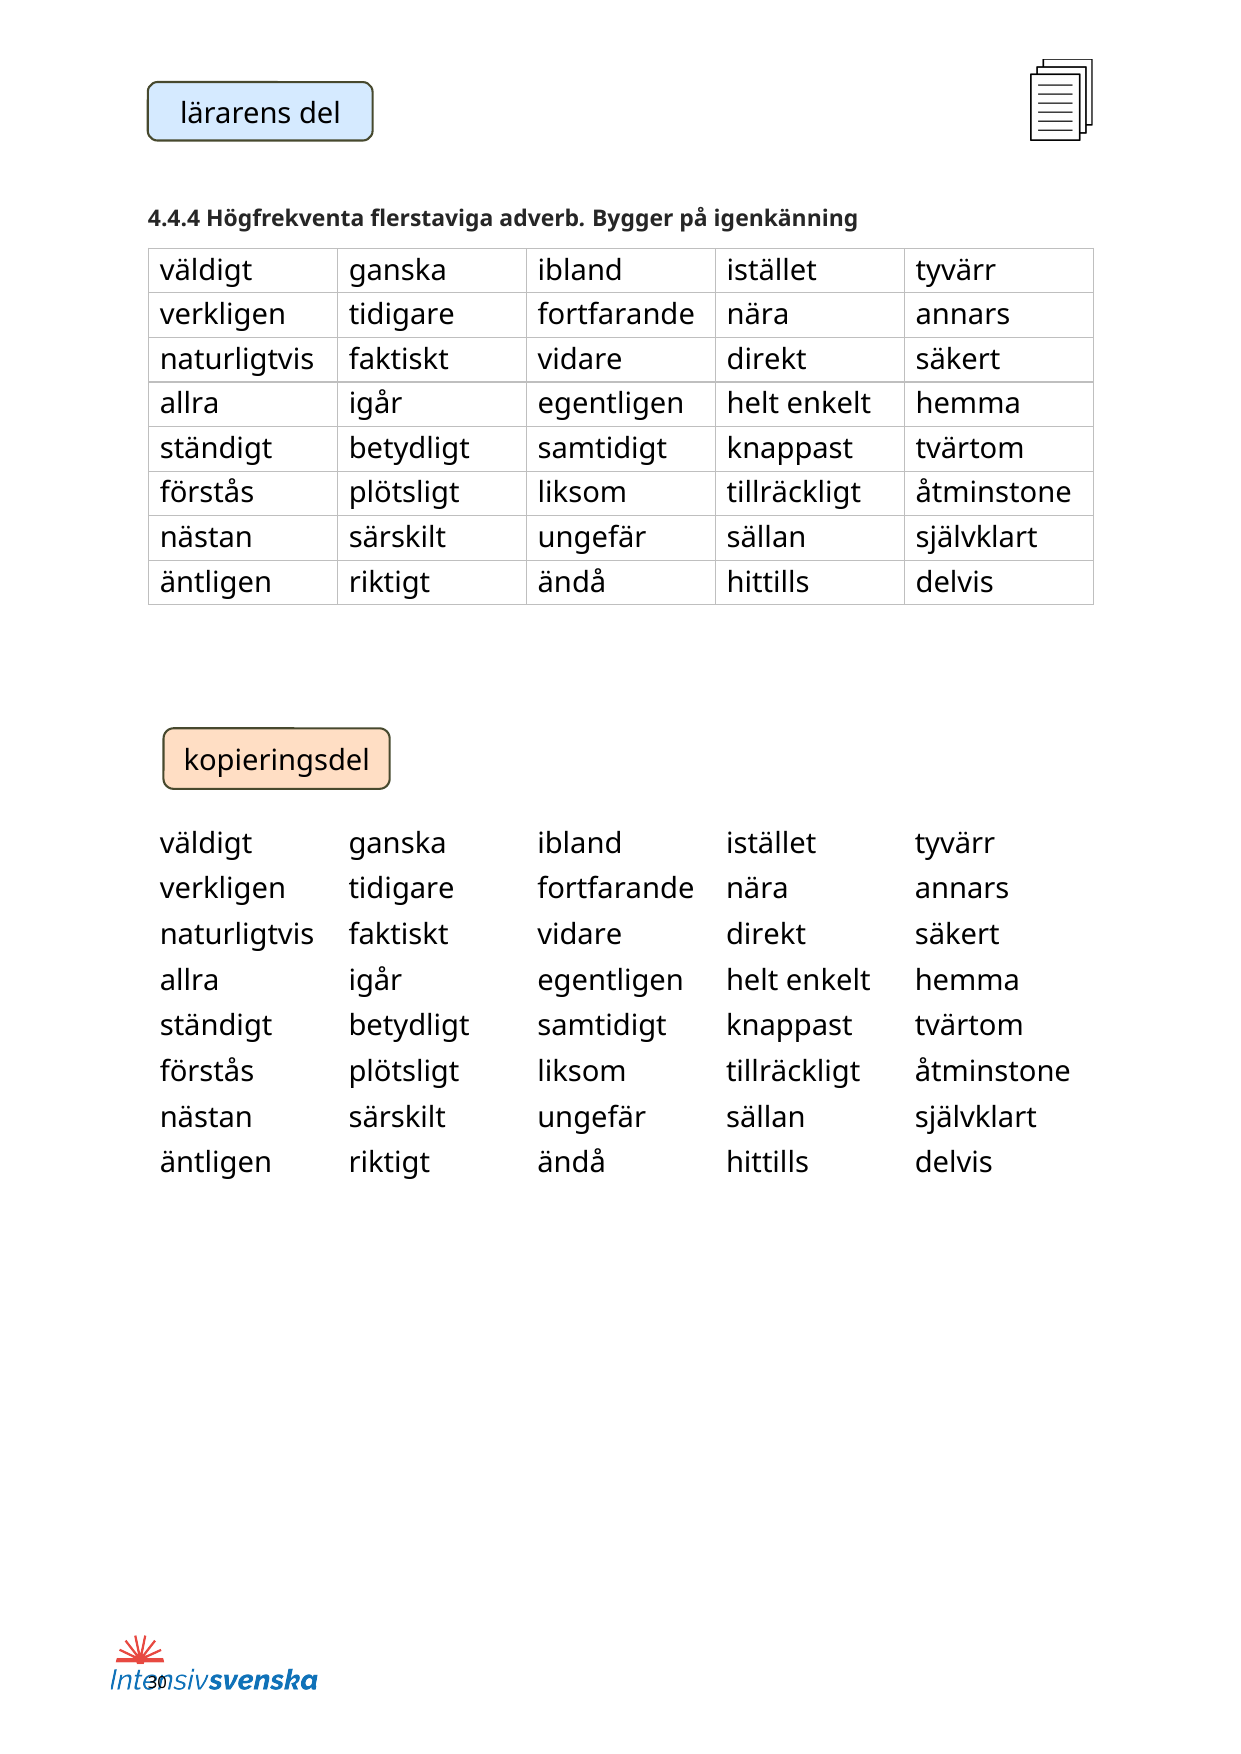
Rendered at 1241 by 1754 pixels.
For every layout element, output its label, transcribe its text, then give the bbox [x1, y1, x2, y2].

text förstås plötsligt liksom tillräckligt åtminstone [159, 1050, 1092, 1090]
table_header väldigt [149, 249, 337, 292]
table_cell egentligen [527, 383, 715, 426]
picture [1030, 59, 1093, 141]
table_cell åtminstone [905, 472, 1093, 515]
table_cell direkt [716, 338, 904, 381]
table_cell säkert [905, 338, 1093, 381]
table_header tyvärr [905, 249, 1093, 292]
picture [110, 1635, 318, 1690]
table_cell ständigt [149, 427, 337, 471]
table_cell tillräckligt [716, 472, 904, 515]
table_cell nära [716, 293, 904, 337]
table_cell samtidigt [527, 427, 715, 471]
text verkligen tidigare fortfarande nära annars [159, 868, 1092, 907]
table_cell fortfarande [527, 293, 715, 337]
table_header ibland [527, 249, 715, 292]
table_cell tidigare [338, 293, 526, 337]
table_cell naturligtvis [149, 338, 337, 381]
text äntligen riktigt ändå hittills delvis [159, 1141, 1092, 1181]
table_cell äntligen [149, 561, 337, 604]
text ständigt betydligt samtidigt knappast tvärtom [159, 1004, 1092, 1044]
table_cell liksom [527, 472, 715, 515]
table_header istället [716, 249, 904, 292]
table_cell knappast [716, 427, 904, 471]
table_cell hemma [905, 383, 1093, 426]
table_cell ungefär [527, 516, 715, 560]
table_cell nästan [149, 516, 337, 560]
table_cell tvärtom [905, 427, 1093, 471]
table_cell betydligt [338, 427, 526, 471]
table_cell allra [149, 383, 337, 426]
table_cell riktigt [338, 561, 526, 604]
table_cell självklart [905, 516, 1093, 560]
table_cell vidare [527, 338, 715, 381]
table_cell sällan [716, 516, 904, 560]
subtitle 4.4.4 Högfrekventa flerstaviga adverb. Bygger på igenkänning [148, 202, 1092, 233]
text väldigt ganska ibland istället tyvärr [159, 822, 1092, 862]
table_cell delvis [905, 561, 1093, 604]
table_cell helt enkelt [716, 383, 904, 426]
table_cell hittills [716, 561, 904, 604]
table_cell förstås [149, 472, 337, 515]
table_cell faktiskt [338, 338, 526, 381]
table_cell igår [338, 383, 526, 426]
table_cell särskilt [338, 516, 526, 560]
text allra igår egentligen helt enkelt hemma [159, 959, 1092, 999]
table_cell annars [905, 293, 1093, 337]
table_cell plötsligt [338, 472, 526, 515]
table_cell verkligen [149, 293, 337, 337]
text naturligtvis faktiskt vidare direkt säkert [159, 913, 1092, 953]
text nästan särskilt ungefär sällan självklart [159, 1096, 1092, 1136]
table_header ganska [338, 249, 526, 292]
table_cell ändå [527, 561, 715, 604]
